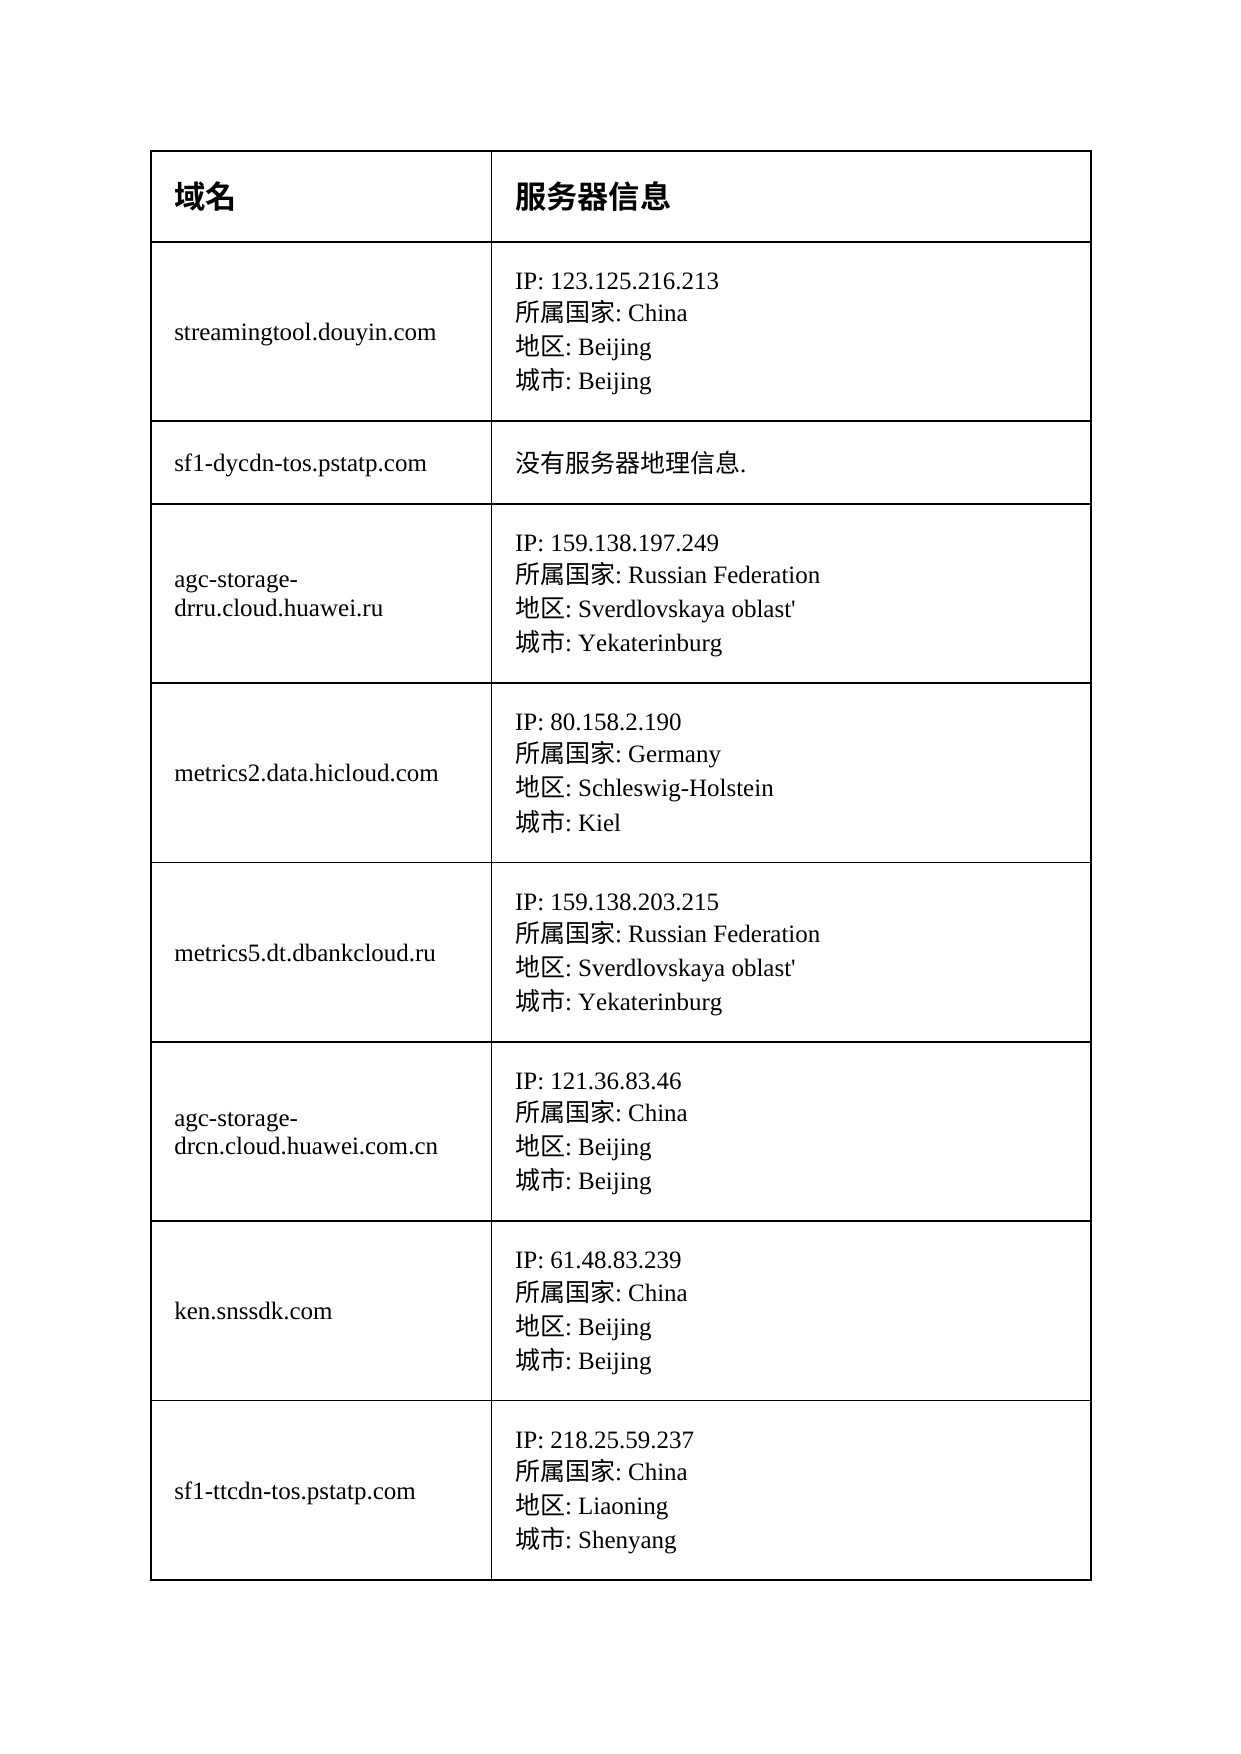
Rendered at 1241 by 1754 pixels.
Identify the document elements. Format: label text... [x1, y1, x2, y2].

table_cell IP: 159.138.197.249 所属国家: Russian Federation 地区: Sverdlovskaya oblast' 城市: Yekaterinburg [492, 505, 1090, 682]
table_cell IP: 80.158.2.190 所属国家: Germany 地区: Schleswig-Holstein 城市: Kiel [492, 684, 1090, 862]
table_cell agc-storage-drru.cloud.huawei.ru [152, 505, 491, 682]
table_cell metrics5.dt.dbankcloud.ru [152, 863, 491, 1041]
table_cell sf1-dycdn-tos.pstatp.com [152, 422, 491, 503]
table_cell IP: 123.125.216.213 所属国家: China 地区: Beijing 城市: Beijing [492, 243, 1090, 420]
table_cell ken.snssdk.com [152, 1222, 491, 1400]
table_cell agc-storage-drcn.cloud.huawei.com.cn [152, 1043, 491, 1220]
table_cell metrics2.data.hicloud.com [152, 684, 491, 862]
table_cell IP: 159.138.203.215 所属国家: Russian Federation 地区: Sverdlovskaya oblast' 城市: Yekaterinburg [492, 863, 1090, 1041]
table_cell streamingtool.douyin.com [152, 243, 491, 420]
table_cell 没有服务器地理信息. [492, 422, 1090, 503]
table_cell IP: 61.48.83.239 所属国家: China 地区: Beijing 城市: Beijing [492, 1222, 1090, 1400]
table_header 域名 [152, 152, 491, 241]
table_header 服务器信息 [492, 152, 1090, 241]
table_cell IP: 218.25.59.237 所属国家: China 地区: Liaoning 城市: Shenyang [492, 1401, 1090, 1579]
table_cell sf1-ttcdn-tos.pstatp.com [152, 1401, 491, 1579]
table_cell IP: 121.36.83.46 所属国家: China 地区: Beijing 城市: Beijing [492, 1043, 1090, 1220]
